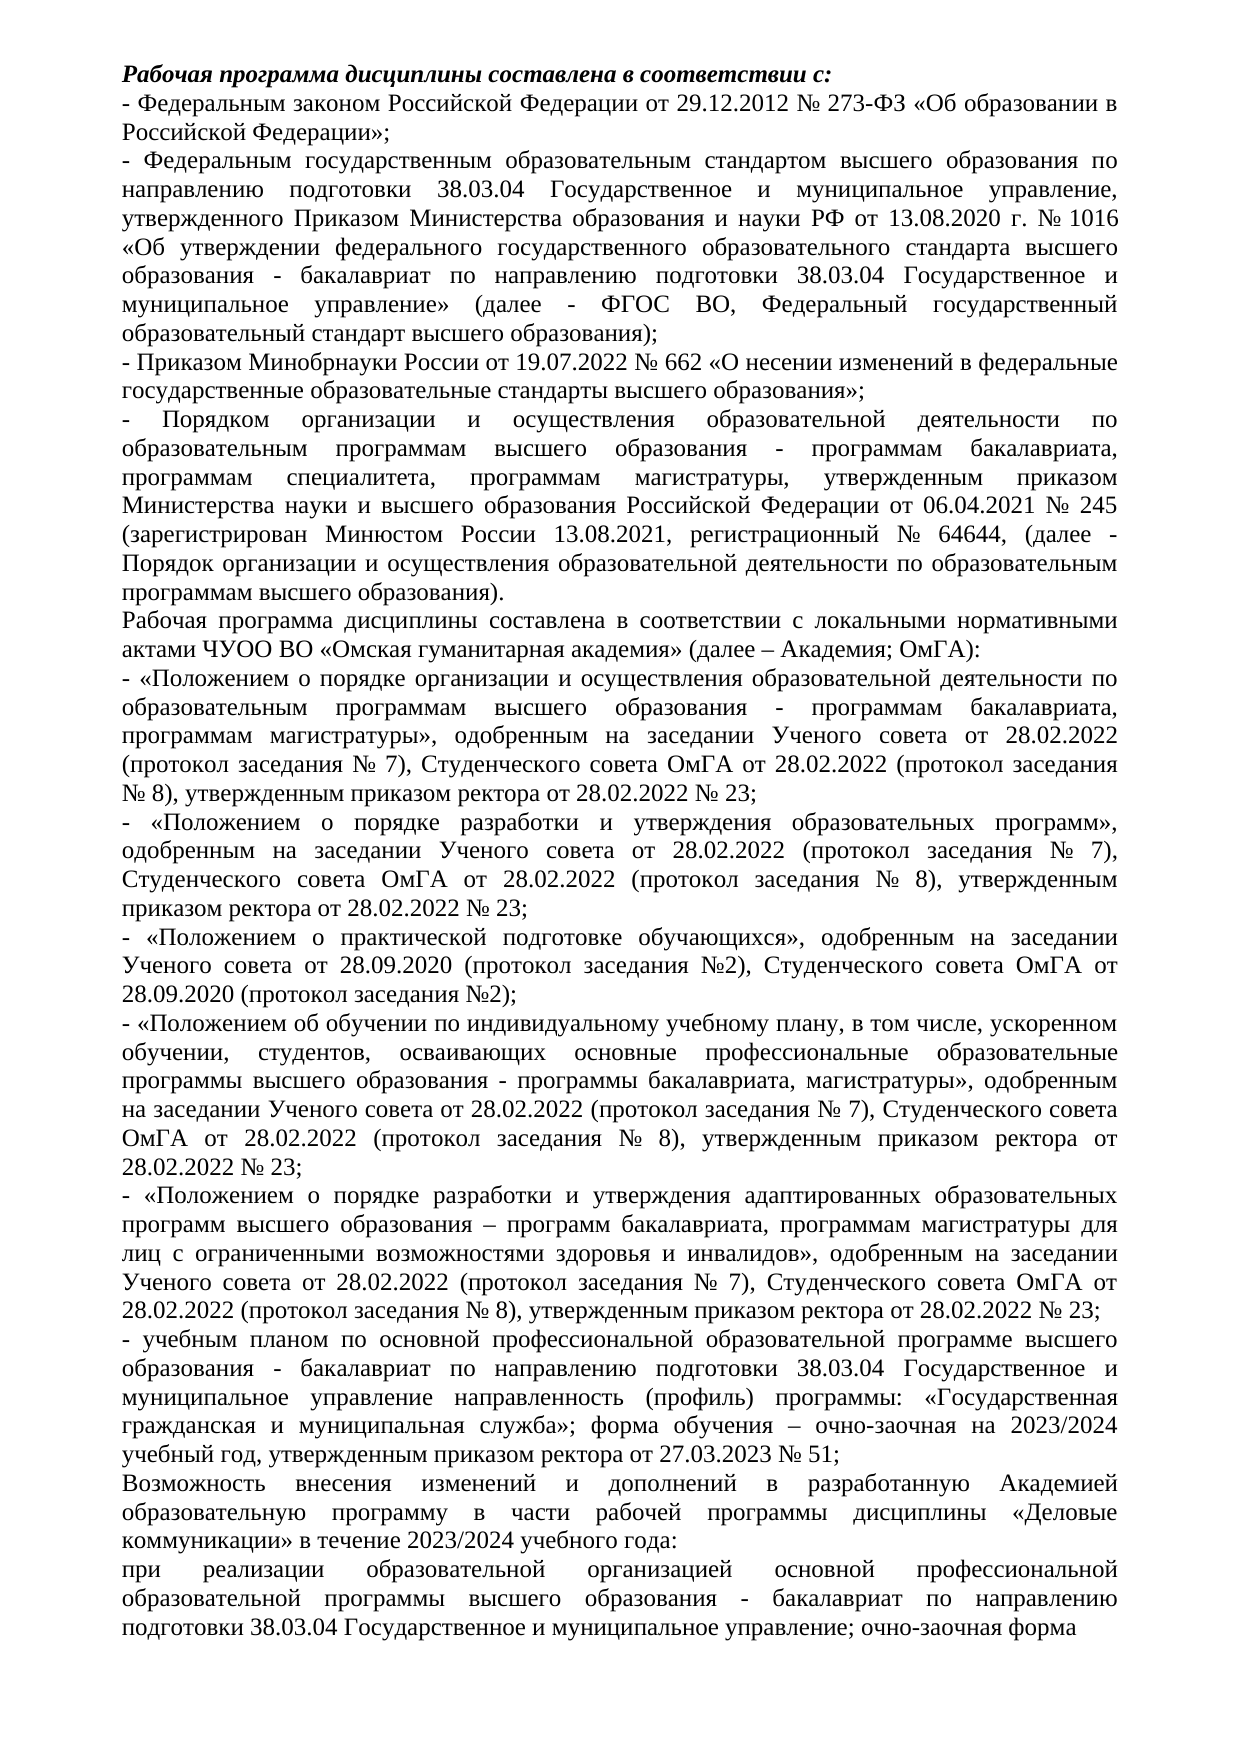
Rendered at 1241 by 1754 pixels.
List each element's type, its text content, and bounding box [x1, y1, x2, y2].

table_header Рабочая программа дисциплины составлена в соответствии с: [118, 59, 1122, 88]
table_cell - Федеральным законом Российской Федерации от 29.12.2012 № 273-ФЗ «Об образовании в Российской Федерации»; - Федеральным государственным образовательным стандартом высшего образования по направлению подготовки 38.03.04 Государственное и муниципальное управление, утвержденного Приказом Министерства образования и науки РФ от 13.08.2020 г. № 1016 «Об утверждении федерального государственного образовательного стандарта высшего образования - бакалавриат по направлению подготовки 38.03.04 Государственное и муниципальное управление» (далее - ФГОС ВО, Федеральный государственный образовательный стандарт высшего образования); - Приказом Минобрнауки России от 19.07.2022 № 662 «О несении изменений в федеральные государственные образовательные стандарты высшего образования»; - Порядком организации и осуществления образовательной деятельности по образовательным программам высшего образования - программам бакалавриата, программам специалитета, программам магистратуры, утвержденным приказом Министерства науки и высшего образования Российской Федерации от 06.04.2021 № 245 (зарегистрирован Минюстом России 13.08.2021, регистрационный № 64644, (далее - Порядок организации и осуществления образовательной деятельности по образовательным программам высшего образования). Рабочая программа дисциплины составлена в соответствии с локальными нормативными актами ЧУОО ВО «Омская гуманитарная академия» (далее – Академия; ОмГА): - «Положением о порядке организации и осуществления образовательной деятельности по образовательным программам высшего образования - программам бакалавриата, программам магистратуры», одобренным на заседании Ученого совета от 28.02.2022 (протокол заседания № 7), Студенческого совета ОмГА от 28.02.2022 (протокол заседания № 8), утвержденным приказом ректора от 28.02.2022 № 23; - «Положением о порядке разработки и утверждения образовательных программ», одобренным на заседании Ученого совета от 28.02.2022 (протокол заседания № 7), Студенческого совета ОмГА от 28.02.2022 (протокол заседания № 8), утвержденным приказом ректора от 28.02.2022 № 23; - «Положением о практической подготовке обучающихся», одобренным на заседании Ученого совета от 28.09.2020 (протокол заседания №2), Студенческого совета ОмГА от 28.09.2020 (протокол заседания №2); - «Положением об обучении по индивидуальному учебному плану, в том числе, ускоренном обучении, студентов, осваивающих основные профессиональные образовательные программы высшего образования - программы бакалавриата, магистратуры», одобренным на заседании Ученого совета от 28.02.2022 (протокол заседания № 7), Студенческого совета ОмГА от 28.02.2022 (протокол заседания № 8), утвержденным приказом ректора от 28.02.2022 № 23; - «Положением о порядке разработки и утверждения адаптированных образовательных программ высшего образования – программ бакалавриата, программам магистратуры для лиц с ограниченными возможностями здоровья и инвалидов», одобренным на заседании Ученого совета от 28.02.2022 (протокол заседания № 7), Студенческого совета ОмГА от 28.02.2022 (протокол заседания № 8), утвержденным приказом ректора от 28.02.2022 № 23; - учебным планом по основной профессиональной образовательной программе высшего образования - бакалавриат по направлению подготовки 38.03.04 Государственное и муниципальное управление направленность (профиль) программы: «Государственная гражданская и муниципальная служба»; форма обучения – очно-заочная на 2023/2024 учебный год, утвержденным приказом ректора от 27.03.2023 № 51; Возможность внесения изменений и дополнений в разработанную Академией образовательную программу в части рабочей программы дисциплины «Деловые коммуникации» в течение 2023/2024 учебного года: при реализации образовательной организацией основной профессиональной образовательной программы высшего образования - бакалавриат по направлению подготовки 38.03.04 Государственное и муниципальное управление; очно-заочная форма [118, 88, 1122, 1662]
